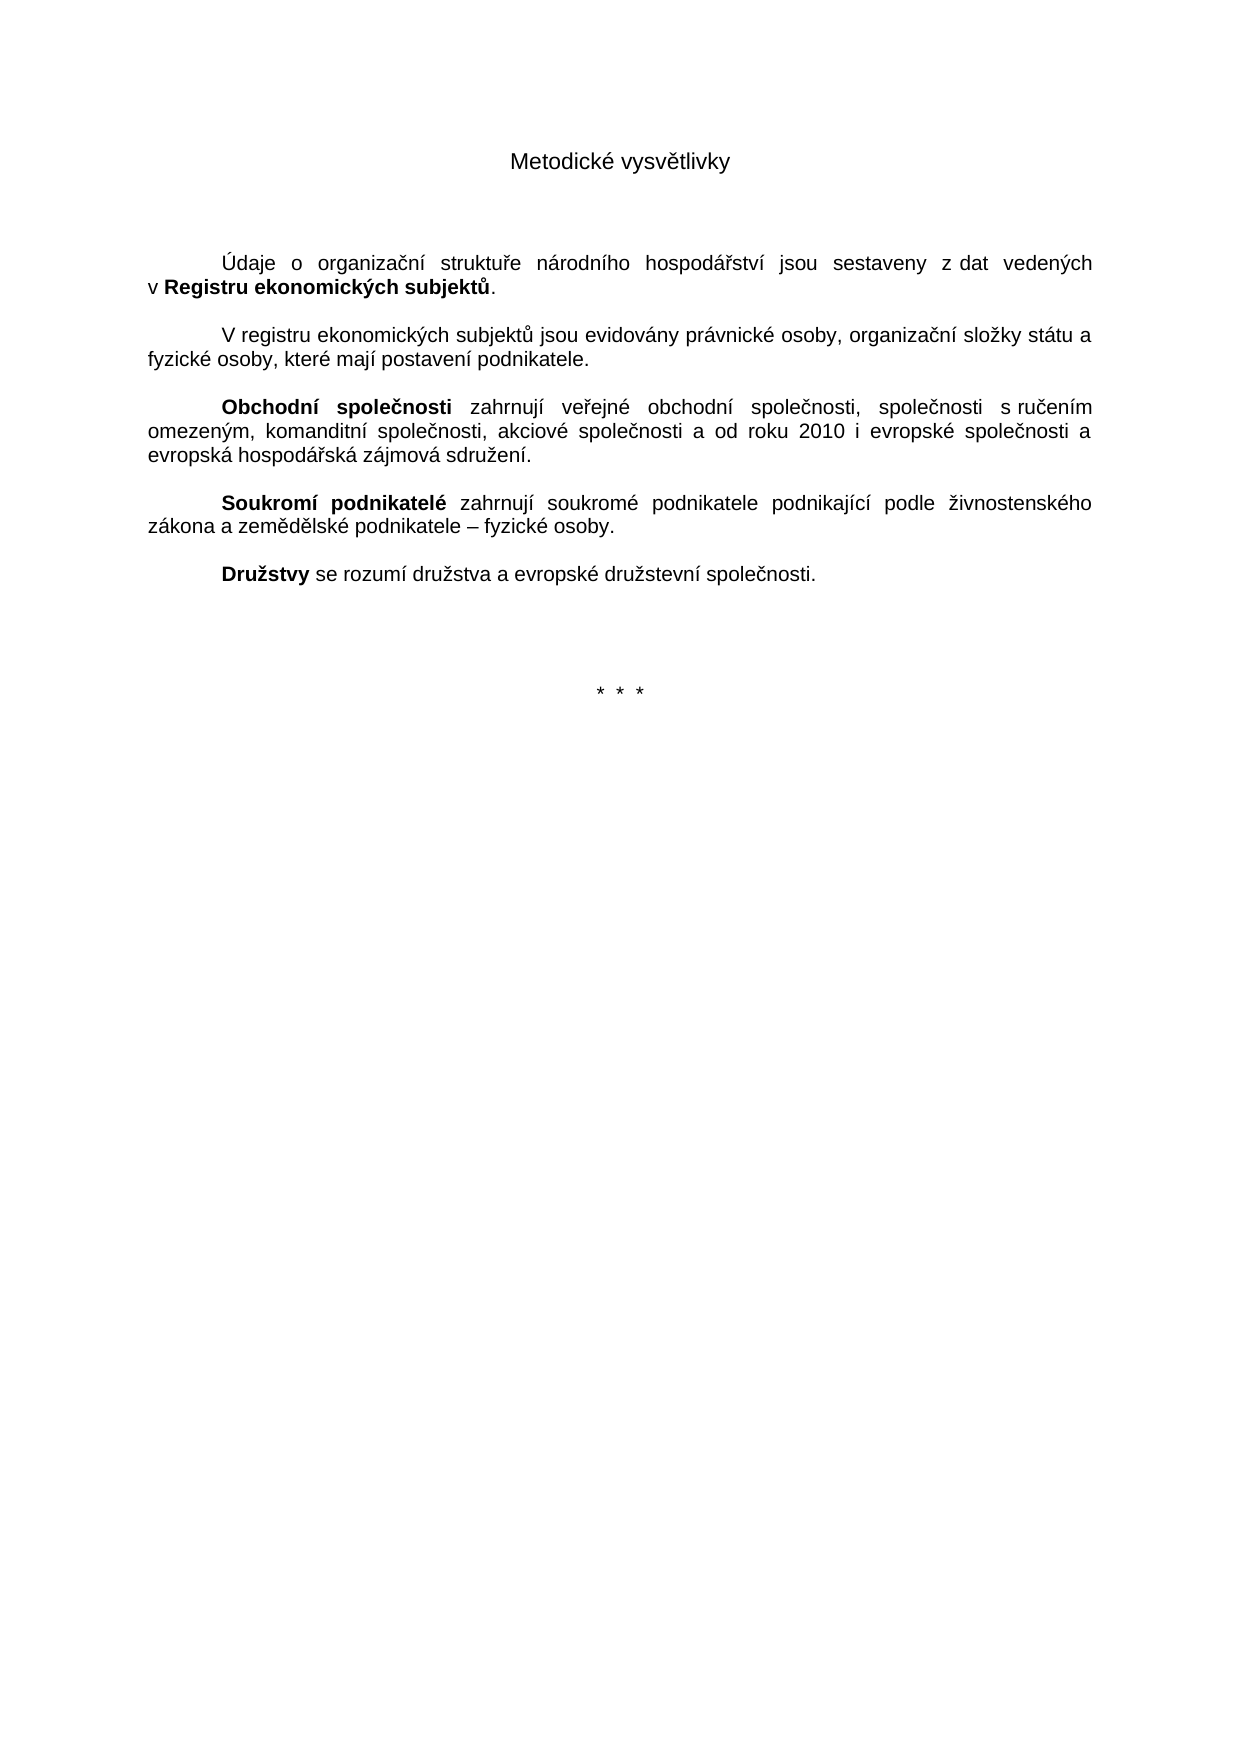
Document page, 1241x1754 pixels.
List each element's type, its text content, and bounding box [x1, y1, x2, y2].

text V registru ekonomických subjektů jsou evidovány právnické osoby, organizační složky státu a fyzické osoby, které mají postavení podnikatele. [148, 323, 1092, 371]
text Metodické vysvětlivky [148, 148, 1092, 174]
text Soukromí podnikatelé zahrnují soukromé podnikatele podnikající podle živnostenského zákona a zemědělské podnikatele – fyzické osoby. [148, 490, 1092, 538]
text Údaje o organizační struktuře národního hospodářství jsou sestaveny z dat vedených v Registru ekonomických subjektů. [148, 251, 1092, 299]
text Družstvy se rozumí družstva a evropské družstevní společnosti. [148, 562, 1092, 586]
text Obchodní společnosti zahrnují veřejné obchodní společnosti, společnosti s ručením omezeným, komanditní společnosti, akciové společnosti a od roku 2010 i evropské společnosti a evropská hospodářská zájmová sdružení. [148, 394, 1092, 466]
text * * * [148, 682, 1092, 706]
